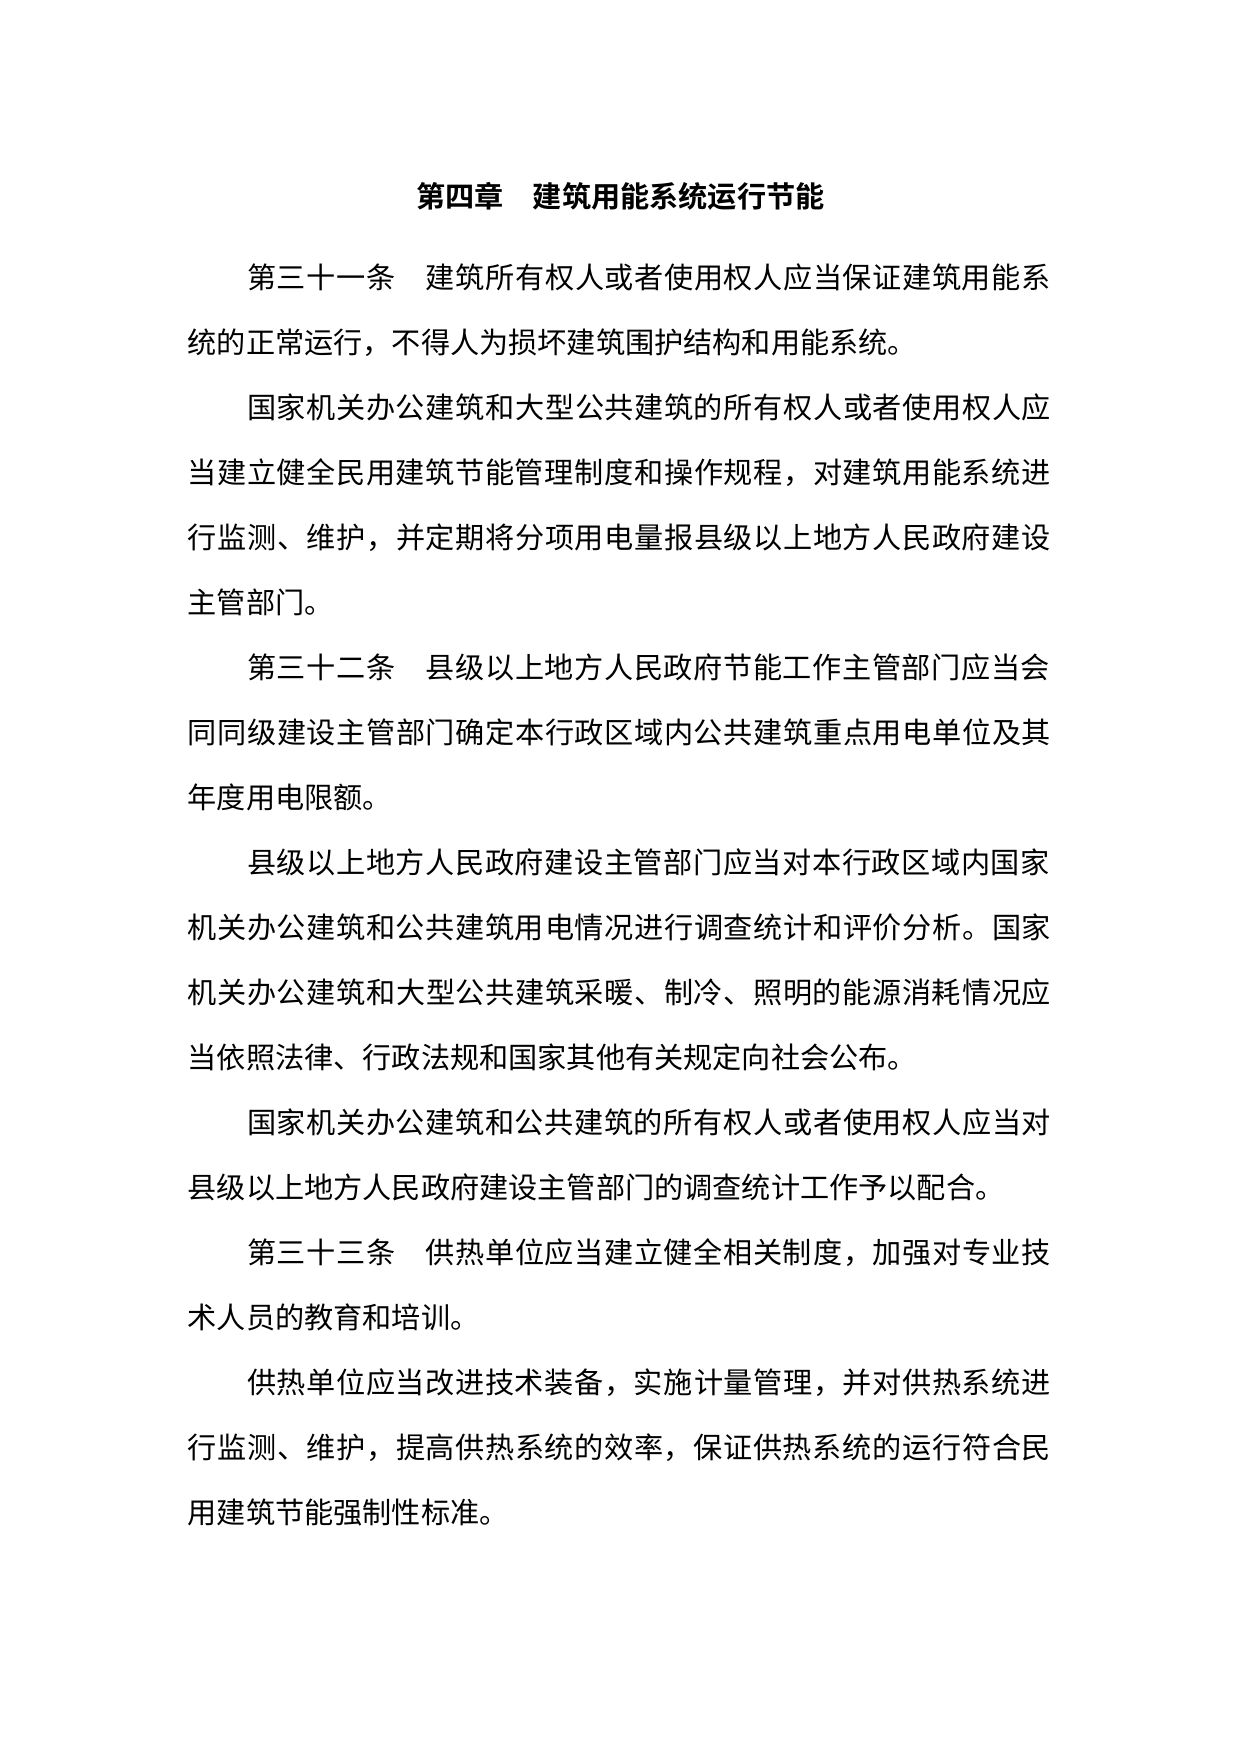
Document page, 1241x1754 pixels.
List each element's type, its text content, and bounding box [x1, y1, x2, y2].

text 第三十三条 供热单位应当建立健全相关制度，加强对专业技术人员的教育和培训。 [187, 1218, 1053, 1348]
text 供热单位应当改进技术装备，实施计量管理，并对供热系统进行监测、维护，提高供热系统的效率，保证供热系统的运行符合民用建筑节能强制性标准。 [187, 1348, 1053, 1543]
text 县级以上地方人民政府建设主管部门应当对本行政区域内国家机关办公建筑和公共建筑用电情况进行调查统计和评价分析。国家机关办公建筑和大型公共建筑采暖、制冷、照明的能源消耗情况应当依照法律、行政法规和国家其他有关规定向社会公布。 [187, 828, 1053, 1088]
text 国家机关办公建筑和大型公共建筑的所有权人或者使用权人应当建立健全民用建筑节能管理制度和操作规程，对建筑用能系统进行监测、维护，并定期将分项用电量报县级以上地方人民政府建设主管部门。 [187, 373, 1053, 633]
text 第三十二条 县级以上地方人民政府节能工作主管部门应当会同同级建设主管部门确定本行政区域内公共建筑重点用电单位及其年度用电限额。 [187, 633, 1053, 828]
text 第三十一条 建筑所有权人或者使用权人应当保证建筑用能系统的正常运行，不得人为损坏建筑围护结构和用能系统。 [187, 243, 1053, 373]
text 第四章 建筑用能系统运行节能 [187, 162, 1053, 227]
text 国家机关办公建筑和公共建筑的所有权人或者使用权人应当对县级以上地方人民政府建设主管部门的调查统计工作予以配合。 [187, 1088, 1053, 1218]
